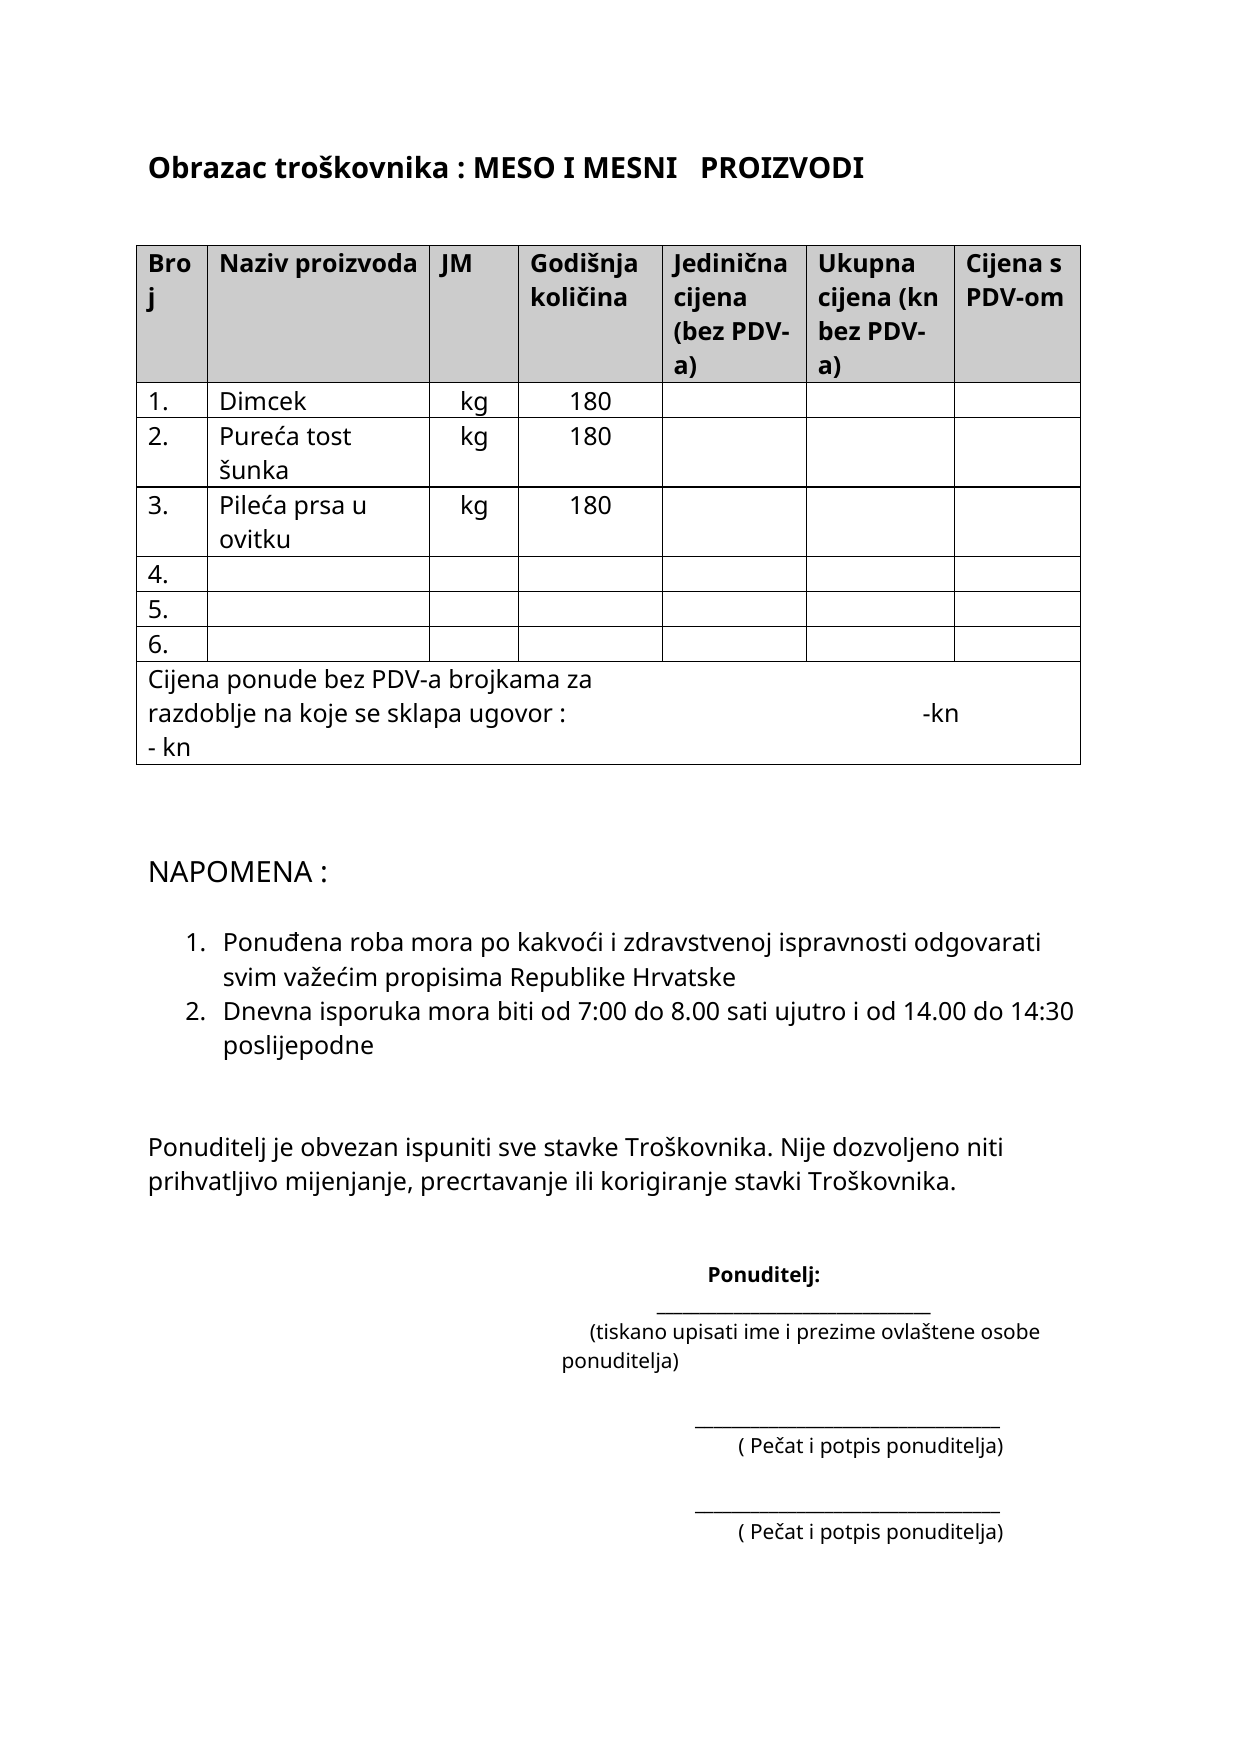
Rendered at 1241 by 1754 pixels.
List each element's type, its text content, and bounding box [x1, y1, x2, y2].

table_cell [430, 557, 518, 591]
text _________________________________ [148, 1488, 1093, 1517]
text ( Pečat i potpis ponuditelja) [148, 1431, 1093, 1460]
table_cell [955, 488, 1080, 556]
list Dnevna isporuka mora biti od 7:00 do 8.00 sati ujutro i od 14.00 do 14:30 poslijepodne [185, 993, 1093, 1061]
table_header JM [430, 246, 518, 382]
table_cell [955, 627, 1080, 661]
table_cell 180 [519, 418, 662, 486]
table_header Ukupna cijena (kn bez PDV-a) [807, 246, 954, 382]
table_cell [663, 488, 806, 556]
table_header Naziv proizvoda [208, 246, 429, 382]
table_cell [663, 383, 806, 417]
table_cell kg [430, 418, 518, 486]
table_cell [208, 557, 429, 591]
table_cell 180 [519, 488, 662, 556]
table_header Broj [137, 246, 207, 382]
table_cell [955, 383, 1080, 417]
table_cell Cijena ponude bez PDV-a brojkama za razdoblje na koje se sklapa ugovor : -kn - kn [137, 662, 1080, 764]
table_cell 5. [137, 592, 207, 626]
table_cell 2. [137, 418, 207, 486]
table_cell [955, 557, 1080, 591]
table_cell [519, 592, 662, 626]
table_cell [208, 627, 429, 661]
text Ponuditelj je obvezan ispuniti sve stavke Troškovnika. Nije dozvoljeno niti prihvatljivo mijenjanje, precrtavanje ili korigiranje stavki Troškovnika. [148, 1129, 1093, 1198]
text (tiskano upisati ime i prezime ovlaštene osobe ponuditelja) [148, 1317, 1093, 1374]
table_cell [807, 627, 954, 661]
table_cell [807, 488, 954, 556]
text NAPOMENA : [148, 851, 1093, 891]
table_cell Pileća prsa u ovitku [208, 488, 429, 556]
table_cell [519, 627, 662, 661]
text ( Pečat i potpis ponuditelja) [148, 1517, 1093, 1545]
table_header Godišnja količina [519, 246, 662, 382]
table_cell 3. [137, 488, 207, 556]
table_cell [663, 627, 806, 661]
text Ponuditelj: [148, 1260, 1093, 1289]
table_cell [208, 592, 429, 626]
table_cell [519, 557, 662, 591]
table_cell 180 [519, 383, 662, 417]
table_cell kg [430, 383, 518, 417]
table_cell 4. [137, 557, 207, 591]
table_cell [663, 592, 806, 626]
table_header Jedinična cijena (bez PDV-a) [663, 246, 806, 382]
table_cell [955, 592, 1080, 626]
list Ponuđena roba mora po kakvoći i zdravstvenoj ispravnosti odgovarati svim važećim propisima Republike Hrvatske [185, 925, 1093, 993]
table_cell [663, 418, 806, 486]
table_cell 1. [137, 383, 207, 417]
text ________________________________ [148, 1289, 1093, 1317]
table_cell kg [430, 488, 518, 556]
text Obrazac troškovnika : MESO I MESNI PROIZVODI [148, 148, 1093, 187]
table_cell Dimcek [208, 383, 429, 417]
table_cell [807, 557, 954, 591]
table_cell Pureća tost šunka [208, 418, 429, 486]
table_cell [807, 418, 954, 486]
table_cell 6. [137, 627, 207, 661]
table_header Cijena s PDV-om [955, 246, 1080, 382]
table_cell [807, 592, 954, 626]
table_cell [430, 627, 518, 661]
table_cell [955, 418, 1080, 486]
table_cell [430, 592, 518, 626]
table_cell [807, 383, 954, 417]
text _________________________________ [148, 1403, 1093, 1431]
table_cell [663, 557, 806, 591]
